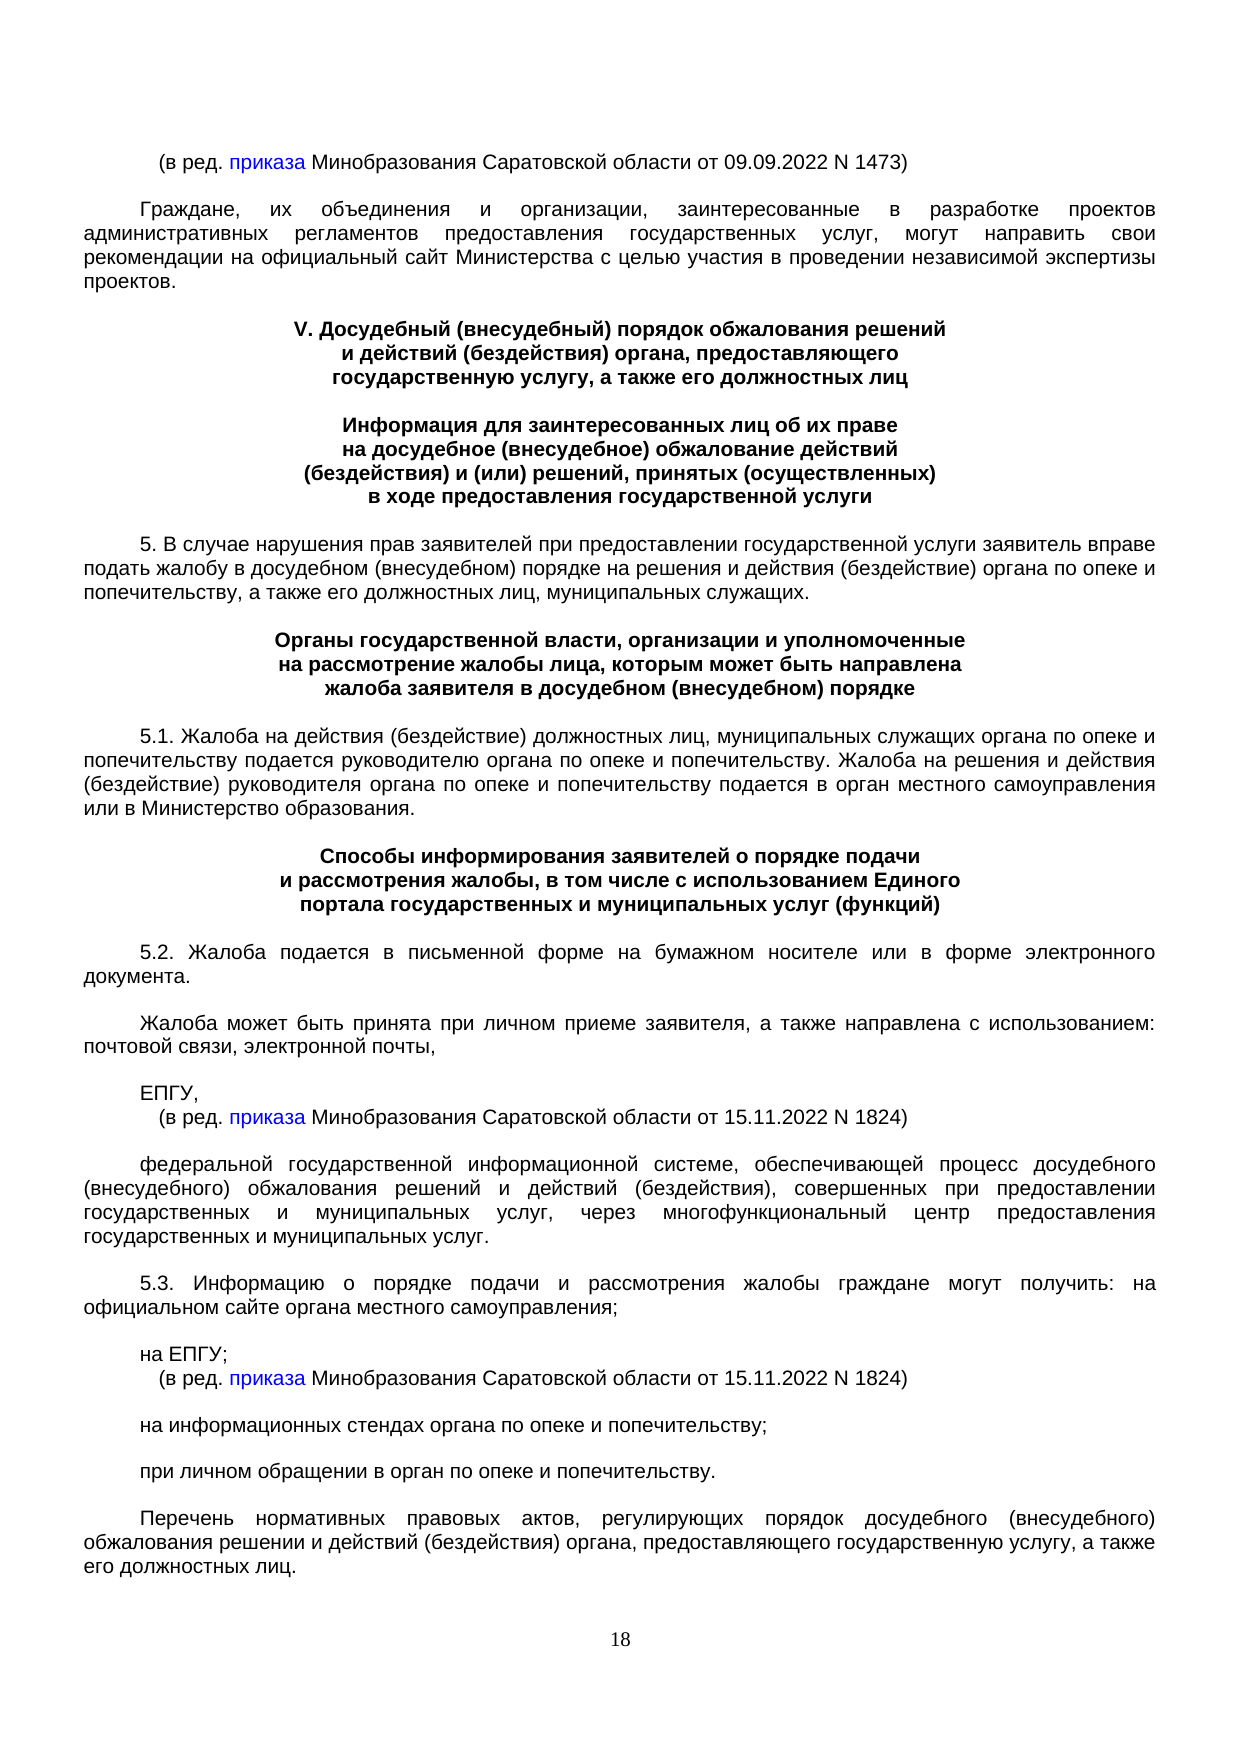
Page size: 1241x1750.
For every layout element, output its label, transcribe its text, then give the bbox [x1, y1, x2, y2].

title жалоба заявителя в досудебном (внесудебном) порядке [83, 676, 1157, 700]
text на информационных стендах органа по опеке и попечительству; [83, 1412, 1157, 1436]
title Информация для заинтересованных лиц об их праве [83, 412, 1157, 436]
title и действий (бездействия) органа, предоставляющего [83, 341, 1157, 364]
title Способы информирования заявителей о порядке подачи [83, 844, 1157, 868]
text федеральной государственной информационной системе, обеспечивающей процесс досудебного (внесудебного) обжалования решений и действий (бездействия), совершенных при предоставлении государственных и муниципальных услуг, через многофункциональный центр предоставления государственных и муниципальных услуг. [83, 1152, 1157, 1248]
text (в ред. приказа Минобразования Саратовской области от 15.11.2022 N 1824) [83, 1366, 1157, 1389]
title на рассмотрение жалобы лица, которым может быть направлена [83, 652, 1157, 676]
text Перечень нормативных правовых актов, регулирующих порядок досудебного (внесудебного) обжалования решении и действий (бездействия) органа, предоставляющего государственную услугу, а также его должностных лиц. [83, 1506, 1157, 1578]
title в ходе предоставления государственной услуги [83, 484, 1157, 508]
title (бездействия) и (или) решений, принятых (осуществленных) [83, 460, 1157, 484]
text (в ред. приказа Минобразования Саратовской области от 15.11.2022 N 1824) [83, 1105, 1157, 1129]
title V. Досудебный (внесудебный) порядок обжалования решений [83, 317, 1157, 341]
text ЕПГУ, [83, 1081, 1157, 1105]
text на ЕПГУ; [83, 1342, 1157, 1366]
text Жалоба может быть принята при личном приеме заявителя, а также направлена с использованием: почтовой связи, электронной почты, [83, 1010, 1157, 1058]
title и рассмотрения жалобы, в том числе с использованием Единого [83, 868, 1157, 892]
text при личном обращении в орган по опеке и попечительству. [83, 1459, 1157, 1483]
text 5.1. Жалоба на действия (бездействие) должностных лиц, муниципальных служащих органа по опеке и попечительству подается руководителю органа по опеке и попечительству. Жалоба на решения и действия (бездействие) руководителя органа по опеке и попечительству подается в орган местного самоуправления или в Министерство образования. [83, 724, 1157, 820]
text 5. В случае нарушения прав заявителей при предоставлении государственной услуги заявитель вправе подать жалобу в досудебном (внесудебном) порядке на решения и действия (бездействие) органа по опеке и попечительству, а также его должностных лиц, муниципальных служащих. [83, 532, 1157, 604]
title государственную услугу, а также его должностных лиц [83, 364, 1157, 388]
text Граждане, их объединения и организации, заинтересованные в разработке проектов административных регламентов предоставления государственных услуг, могут направить свои рекомендации на официальный сайт Министерства с целью участия в проведении независимой экспертизы проектов. [83, 197, 1157, 293]
text 5.3. Информацию о порядке подачи и рассмотрения жалобы граждане могут получить: на официальном сайте органа местного самоуправления; [83, 1271, 1157, 1319]
text 5.2. Жалоба подается в письменной форме на бумажном носителе или в форме электронного документа. [83, 939, 1157, 987]
title на досудебное (внесудебное) обжалование действий [83, 436, 1157, 460]
title Органы государственной власти, организации и уполномоченные [83, 628, 1157, 652]
text (в ред. приказа Минобразования Саратовской области от 09.09.2022 N 1473) [83, 150, 1157, 174]
title портала государственных и муниципальных услуг (функций) [83, 892, 1157, 916]
